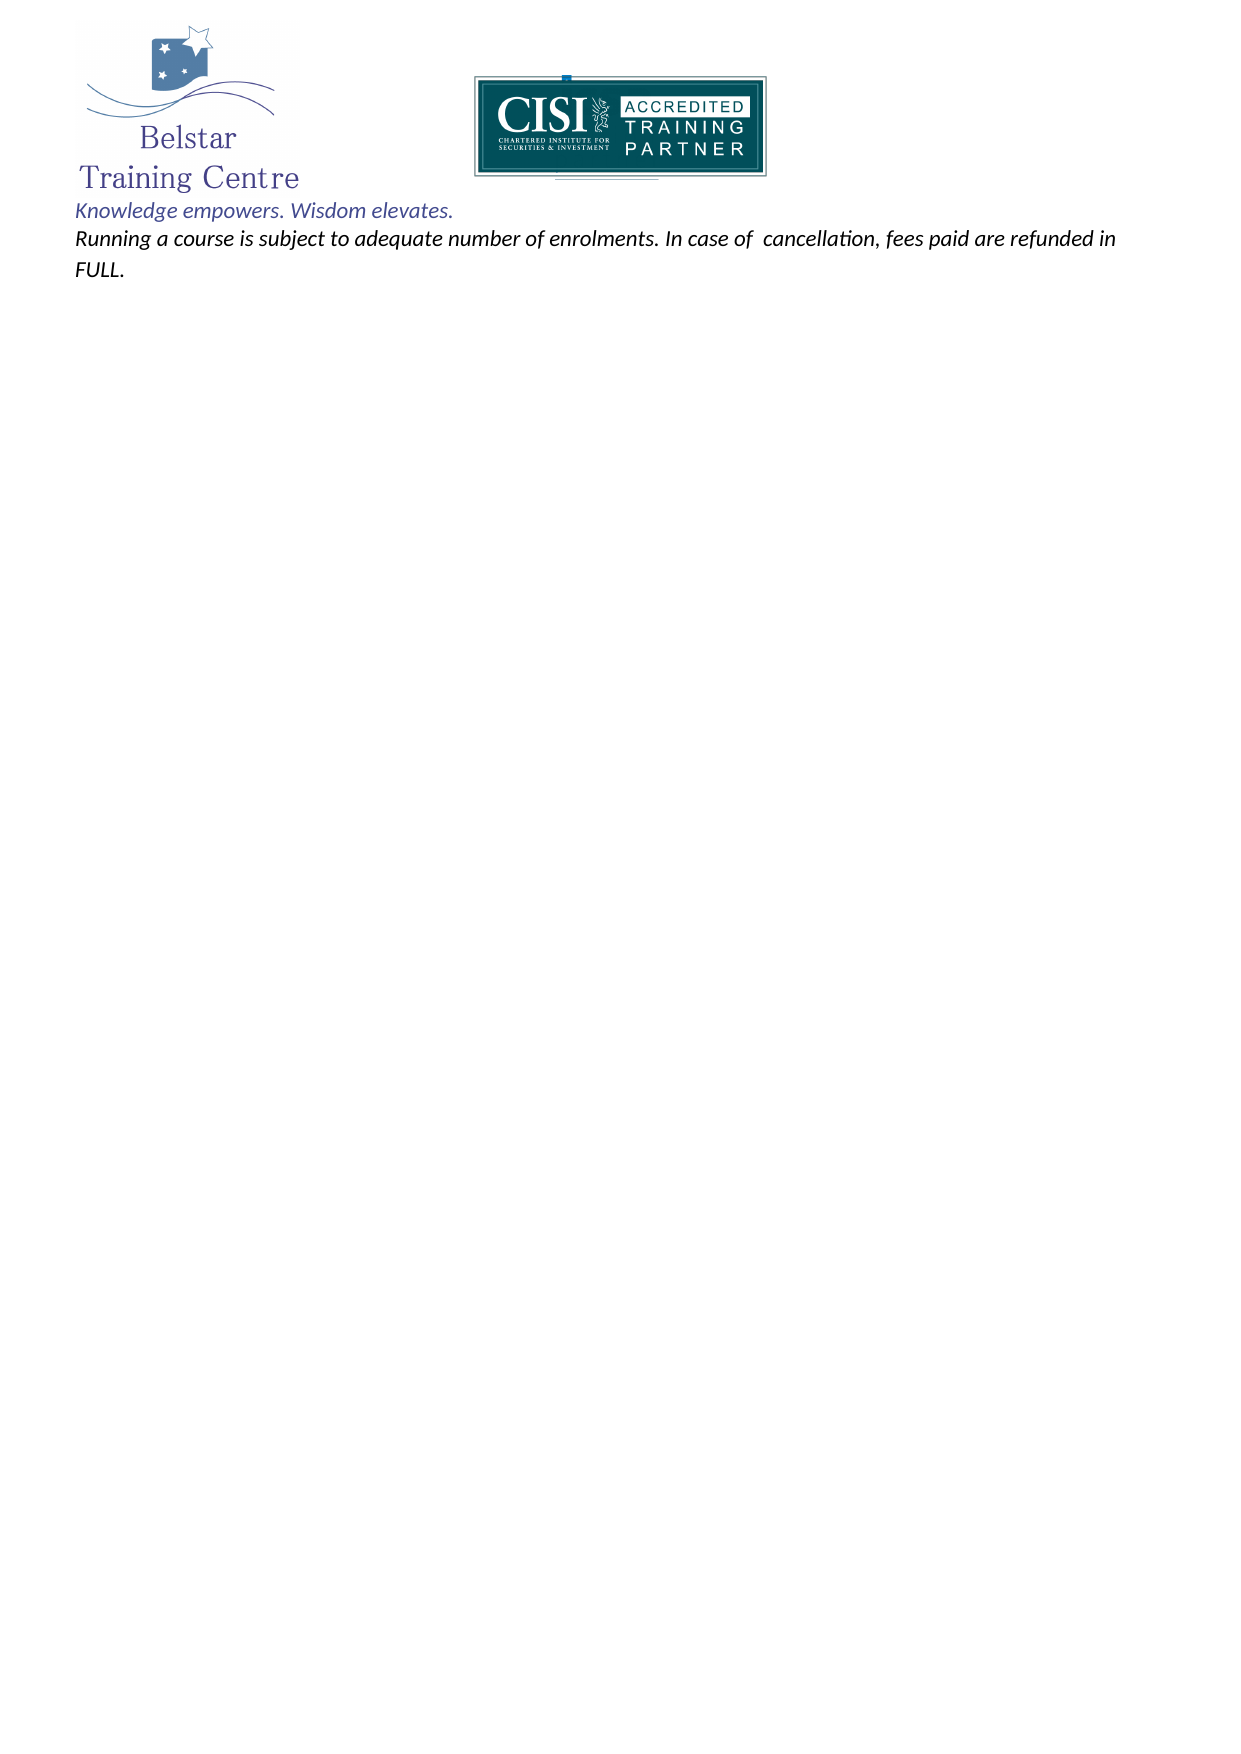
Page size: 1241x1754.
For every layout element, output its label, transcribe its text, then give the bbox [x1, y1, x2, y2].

text Running a course is subject to adequate number of enrolments. In case of cancellation, fees paid are refunded in FULL. [75, 224, 1165, 283]
picture [75, 20, 300, 198]
picture [473, 75, 767, 180]
